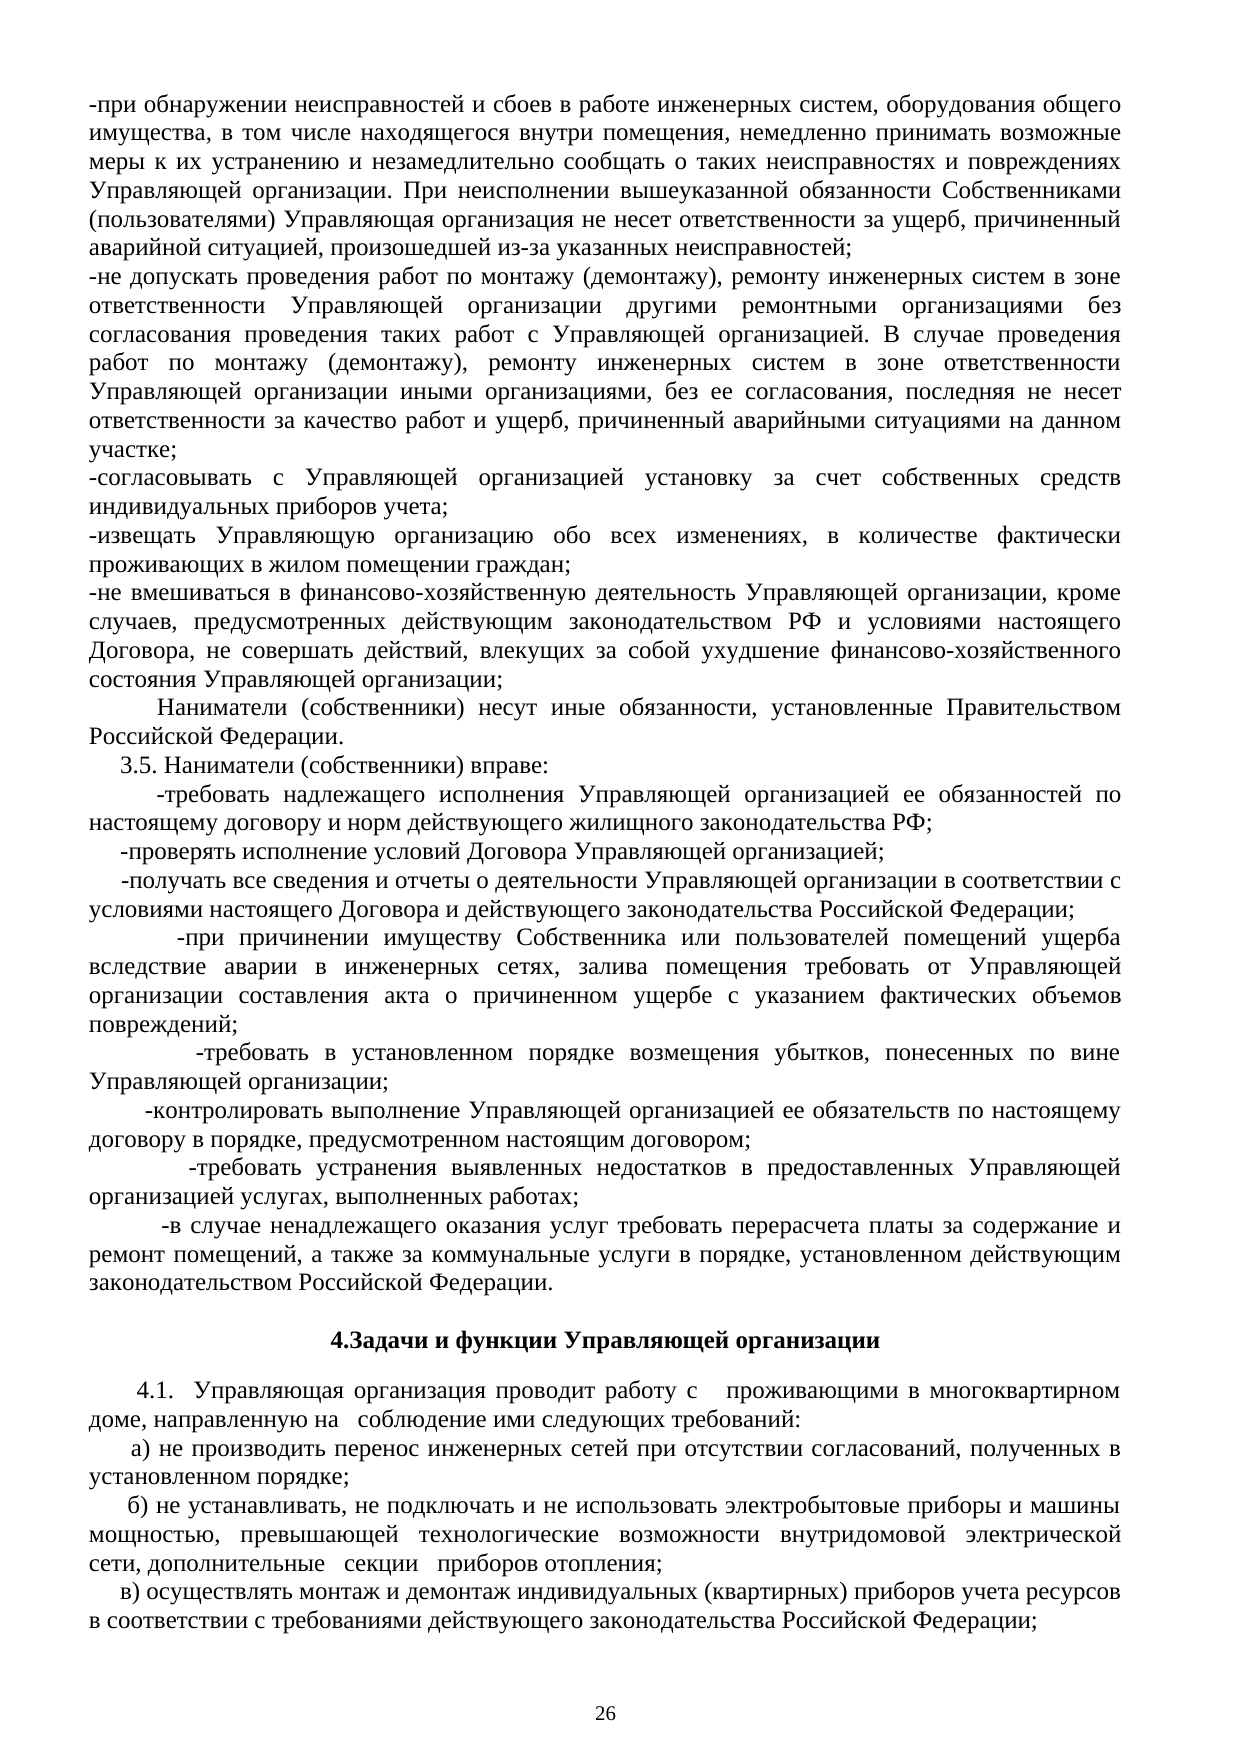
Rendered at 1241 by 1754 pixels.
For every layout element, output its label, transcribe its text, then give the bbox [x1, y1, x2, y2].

text -в случае ненадлежащего оказания услуг требовать перерасчета платы за содержание и ремонт помещений, а также за коммунальные услуги в порядке, установленном действующим законодательством Российской Федерации. [89, 1210, 1122, 1296]
text -согласовывать с Управляющей организацией установку за счет собственных средств индивидуальных приборов учета; [89, 462, 1122, 520]
text -получать все сведения и отчеты о деятельности Управляющей организации в соответствии с условиями настоящего Договора и действующего законодательства Российской Федерации; [89, 865, 1122, 922]
text -при обнаружении неисправностей и сбоев в работе инженерных систем, оборудования общего имущества, в том числе находящегося внутри помещения, немедленно принимать возможные меры к их устранению и незамедлительно сообщать о таких неисправностях и повреждениях Управляющей организации. При неисполнении вышеуказанной обязанности Собственниками (пользователями) Управляющая организация не несет ответственности за ущерб, причиненный аварийной ситуацией, произошедшей из-за указанных неисправностей; [89, 89, 1122, 261]
text б) не устанавливать, не подключать и не использовать электробытовые приборы и машины мощностью, превышающей технологические возможности внутридомовой электрической сети, дополнительные секции приборов отопления; [89, 1490, 1122, 1576]
text 4.1. Управляющая организация проводит работу с проживающими в многоквартирном доме, направленную на соблюдение ими следующих требований: [89, 1375, 1122, 1433]
text -требовать устранения выявленных недостатков в предоставленных Управляющей организацией услугах, выполненных работах; [89, 1152, 1122, 1210]
text -проверять исполнение условий Договора Управляющей организацией; [89, 836, 1122, 865]
text в) осуществлять монтаж и демонтаж индивидуальных (квартирных) приборов учета ресурсов в соответствии с требованиями действующего законодательства Российской Федерации; [89, 1576, 1122, 1634]
text -не допускать проведения работ по монтажу (демонтажу), ремонту инженерных систем в зоне ответственности Управляющей организации другими ремонтными организациями без согласования проведения таких работ с Управляющей организацией. В случае проведения работ по монтажу (демонтажу), ремонту инженерных систем в зоне ответственности Управляющей организации иными организациями, без ее согласования, последняя не несет ответственности за качество работ и ущерб, причиненный аварийными ситуациями на данном участке; [89, 261, 1122, 462]
text -при причинении имуществу Собственника или пользователей помещений ущерба вследствие аварии в инженерных сетях, залива помещения требовать от Управляющей организации составления акта о причиненном ущербе с указанием фактических объемов повреждений; [89, 922, 1122, 1037]
text -не вмешиваться в финансово-хозяйственную деятельность Управляющей организации, кроме случаев, предусмотренных действующим законодательством РФ и условиями настоящего Договора, не совершать действий, влекущих за собой ухудшение финансово-хозяйственного состояния Управляющей организации; [89, 577, 1122, 692]
text 3.5. Наниматели (собственники) вправе: [89, 750, 1122, 779]
text -требовать в установленном порядке возмещения убытков, понесенных по вине Управляющей организации; [89, 1037, 1122, 1095]
text -контролировать выполнение Управляющей организацией ее обязательств по настоящему договору в порядке, предусмотренном настоящим договором; [89, 1095, 1122, 1152]
text 4.Задачи и функции Управляющей организации [89, 1325, 1122, 1354]
text а) не производить перенос инженерных сетей при отсутствии согласований, полученных в установленном порядке; [89, 1433, 1122, 1490]
text -требовать надлежащего исполнения Управляющей организацией ее обязанностей по настоящему договору и норм действующего жилищного законодательства РФ; [89, 779, 1122, 836]
text -извещать Управляющую организацию обо всех изменениях, в количестве фактически проживающих в жилом помещении граждан; [89, 520, 1122, 577]
text Наниматели (собственники) несут иные обязанности, установленные Правительством Российской Федерации. [89, 692, 1122, 750]
